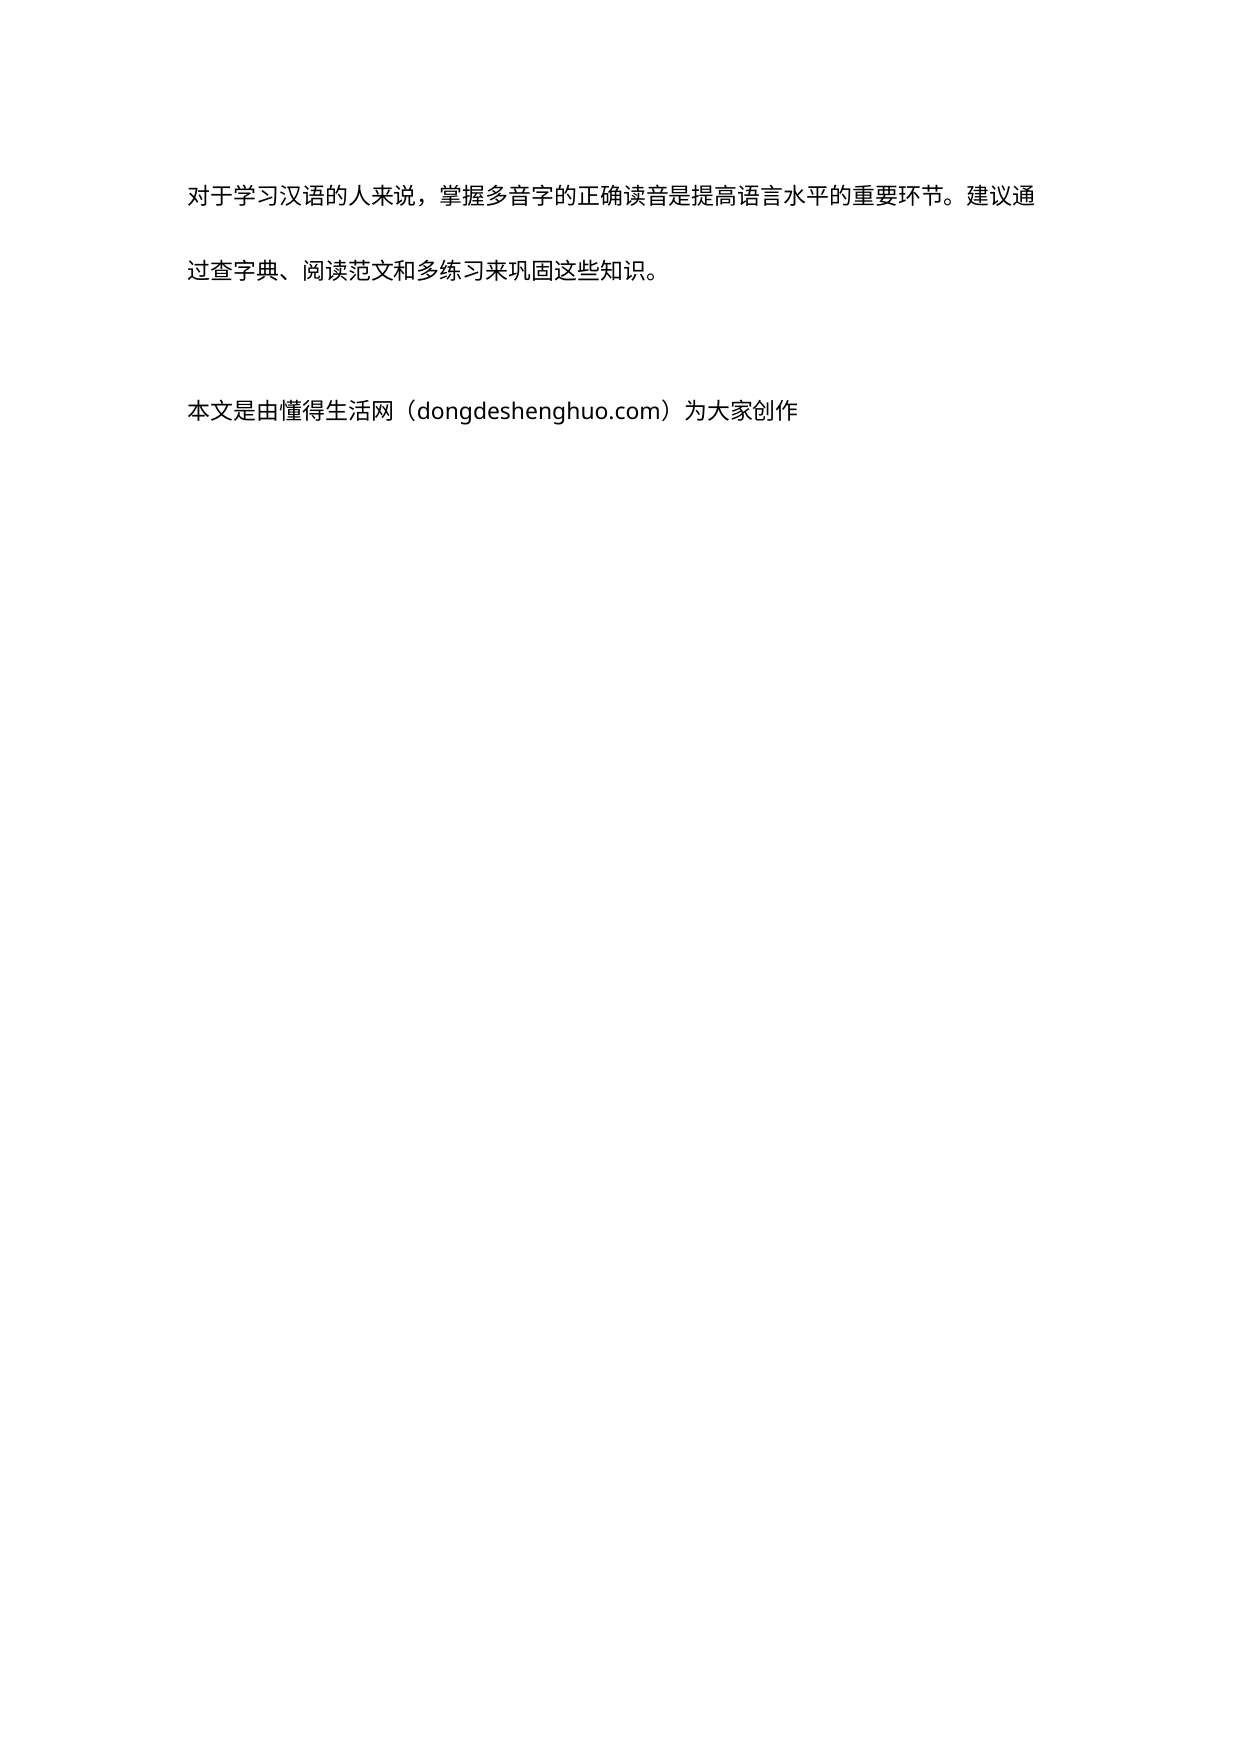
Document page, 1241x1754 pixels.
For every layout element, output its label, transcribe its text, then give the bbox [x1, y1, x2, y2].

text 本文是由懂得生活网（dongdeshenghuo.com）为大家创作 [187, 377, 1053, 442]
text 对于学习汉语的人来说，掌握多音字的正确读音是提高语言水平的重要环节。建议通过查字典、阅读范文和多练习来巩固这些知识。 [187, 162, 1053, 302]
